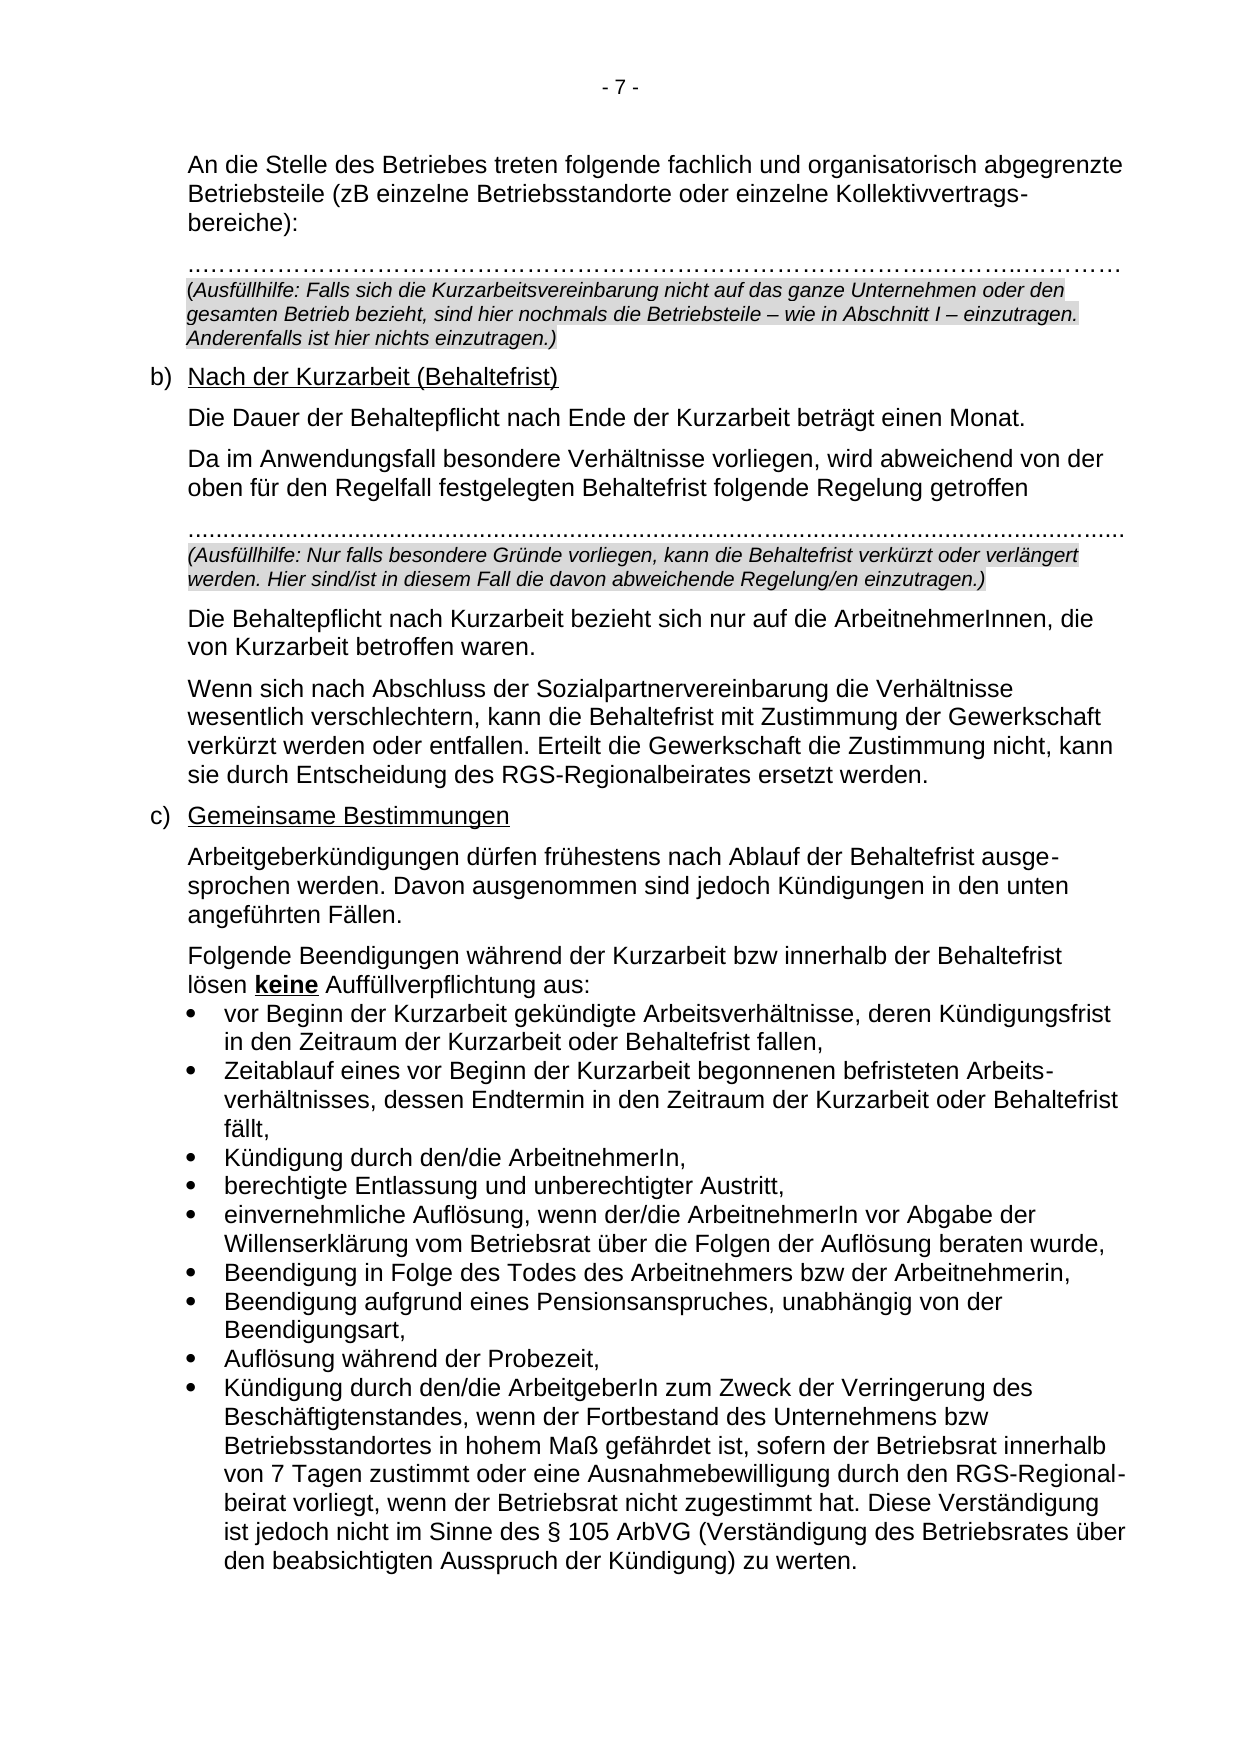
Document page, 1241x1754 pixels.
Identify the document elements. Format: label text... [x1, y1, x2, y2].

list Beendigung aufgrund eines Pensionsanspruches, unabhängig von der Beendigungsart, [186, 1287, 1128, 1344]
list Folgende Beendigungen während der Kurzarbeit bzw innerhalb der Behaltefrist lösen keine Auffüllverpflichtung aus: [187, 941, 1128, 998]
list Kündigung durch den/die ArbeitgeberIn zum Zweck der Verringerung des Beschäftigtenstandes, wenn der Fortbestand des Unternehmens bzw Betriebsstandortes in hohem Maß gefährdet ist, sofern der Betriebsrat innerhalb von 7 Tagen zustimmt oder eine Ausnahmebewilligung durch den RGS-Regionalbeirat vorliegt, wenn der Betriebsrat nicht zugestimmt hat. Diese Verständigung ist jedoch nicht im Sinne des § 105 ArbVG (Verständigung des Betriebsrates über den beabsichtigten Ausspruch der Kündigung) zu werten. [186, 1373, 1128, 1574]
list einvernehmliche Auflösung, wenn der/die ArbeitnehmerIn vor Abgabe der Willenserklärung vom Betriebsrat über die Folgen der Auflösung beraten wurde, [186, 1200, 1128, 1258]
list ....... [187, 514, 1128, 543]
list Nach der Kurzarbeit (Behaltefrist) [150, 362, 1128, 391]
list Zeitablauf eines vor Beginn der Kurzarbeit begonnenen befristeten Arbeitsverhältnisses, dessen Endtermin in den Zeitraum der Kurzarbeit oder Behaltefrist fällt, [186, 1056, 1128, 1142]
list Kündigung durch den/die ArbeitnehmerIn, [186, 1142, 1128, 1171]
list Auflösung während der Probezeit, [186, 1344, 1128, 1373]
text (Ausfüllhilfe: Falls sich die Kurzarbeitsvereinbarung nicht auf das ganze Unternehmen oder den gesamten Betrieb bezieht, sind hier nochmals die Betriebsteile – wie in Abschnitt I – einzutragen. Anderenfalls ist hier nichts einzutragen.) [186, 277, 1128, 349]
list Arbeitgeberkündigungen dürfen frühestens nach Ablauf der Behaltefrist ausgesprochen werden. Davon ausgenommen sind jedoch Kündigungen in den unten angeführten Fällen. [187, 842, 1128, 928]
list Wenn sich nach Abschluss der Sozialpartnervereinbarung die Verhältnisse wesentlich verschlechtern, kann die Behaltefrist mit Zustimmung der Gewerkschaft verkürzt werden oder entfallen. Erteilt die Gewerkschaft die Zustimmung nicht, kann sie durch Entscheidung des RGS-Regionalbeirates ersetzt werden. [187, 673, 1128, 788]
list Gemeinsame Bestimmungen [150, 801, 1128, 830]
list Beendigung in Folge des Todes des Arbeitnehmers bzw der Arbeitnehmerin, [186, 1258, 1128, 1287]
list berechtigte Entlassung und unberechtigter Austritt, [186, 1171, 1128, 1200]
list Da im Anwendungsfall besondere Verhältnisse vorliegen, wird abweichend von der oben für den Regelfall festgelegten Behaltefrist folgende Regelung getroffen [187, 444, 1128, 502]
list Die Dauer der Behaltepflicht nach Ende der Kurzarbeit beträgt einen Monat. [187, 403, 1128, 432]
list vor Beginn der Kurzarbeit gekündigte Arbeitsverhältnisse, deren Kündigungsfrist in den Zeitraum der Kurzarbeit oder Behaltefrist fallen, [186, 998, 1128, 1056]
list Die Behaltepflicht nach Kurzarbeit bezieht sich nur auf die ArbeitnehmerInnen, die von Kurzarbeit betroffen waren. [187, 603, 1128, 661]
list An die Stelle des Betriebes treten folgende fachlich und organisatorisch abgegrenzte Betriebsteile (zB einzelne Betriebsstandorte oder einzelne Kollektivvertragsbereiche): [187, 150, 1128, 236]
